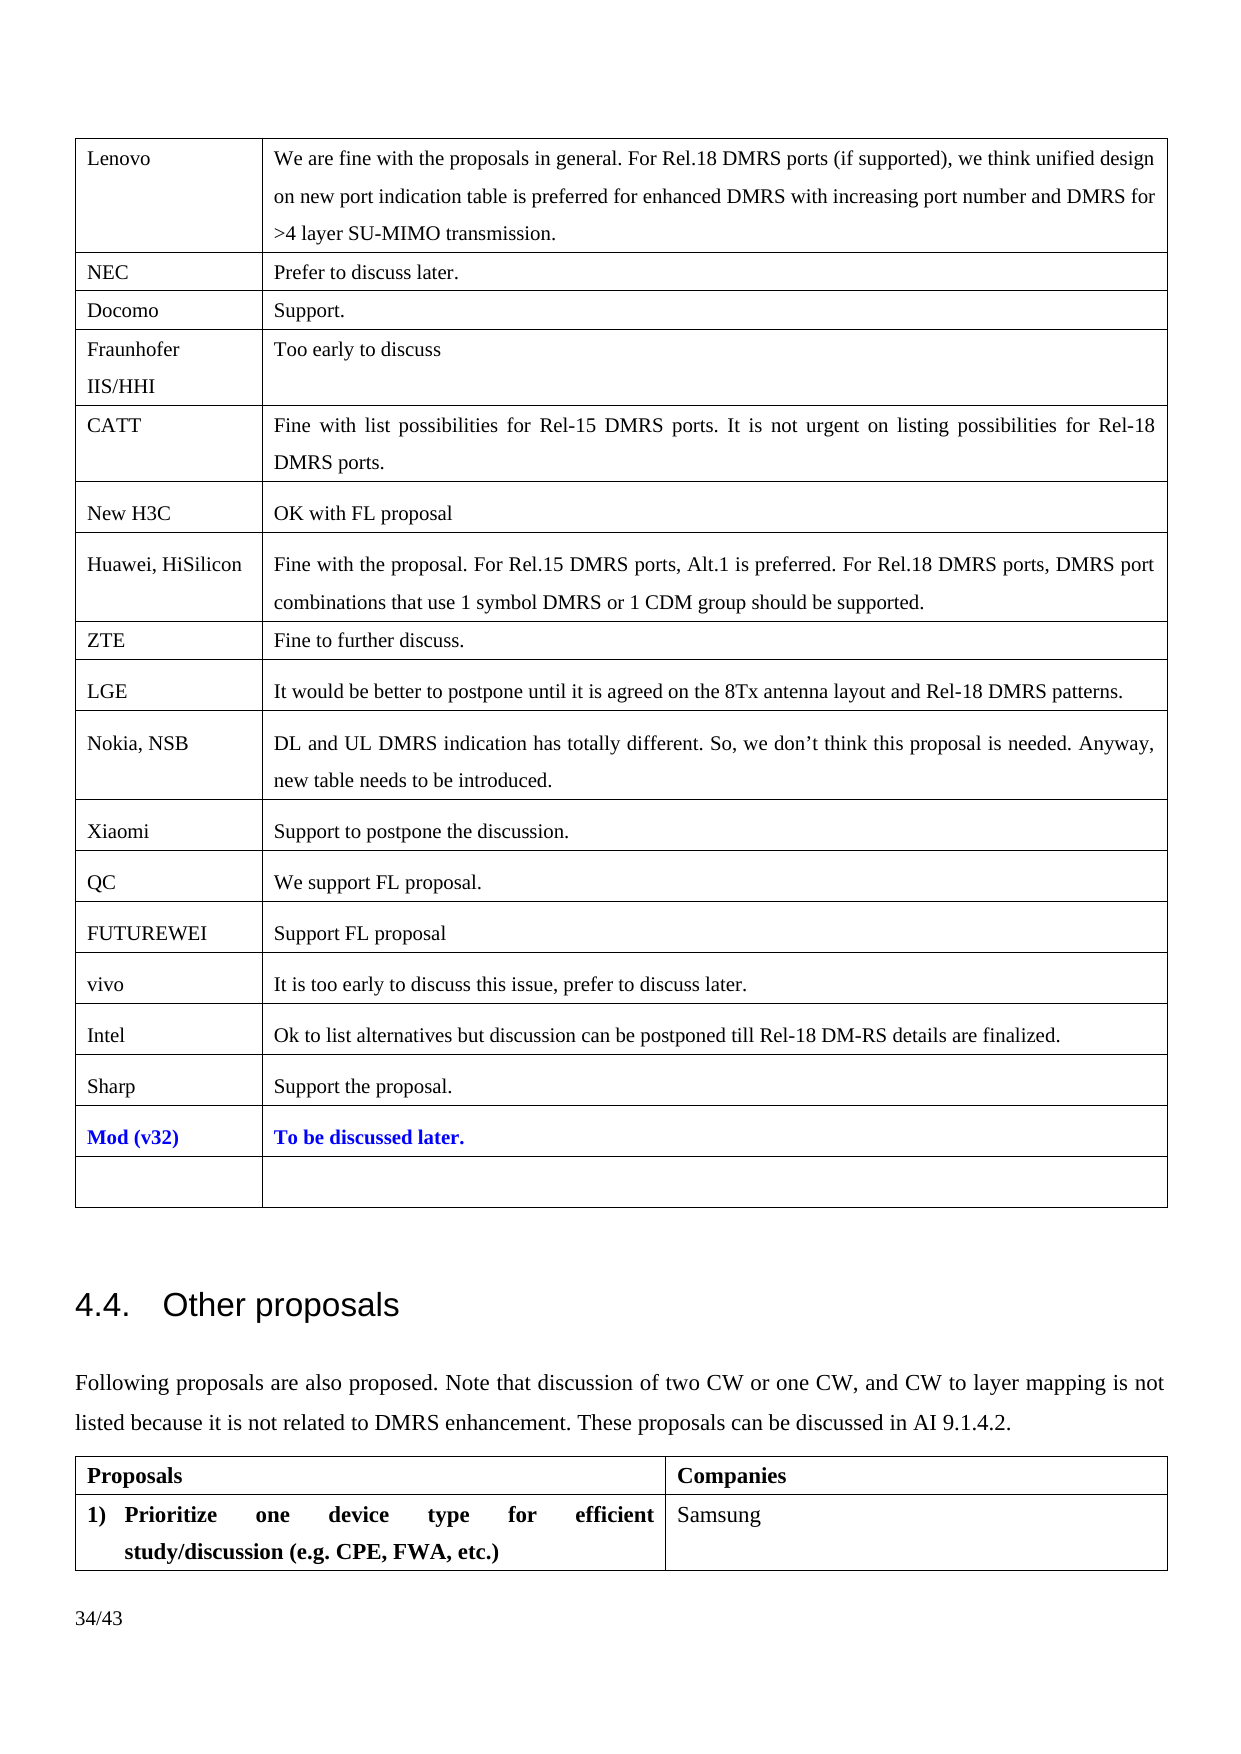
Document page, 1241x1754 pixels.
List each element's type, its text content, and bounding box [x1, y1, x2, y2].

table_cell [263, 1157, 1167, 1207]
table_cell Docomo [76, 291, 262, 329]
table_cell ZTE [76, 622, 262, 659]
table_cell [76, 1157, 262, 1207]
table_header Proposals [76, 1457, 665, 1494]
table_cell Support the proposal. [263, 1055, 1167, 1105]
table_cell DL and UL DMRS indication has totally different. So, we don’t think this proposal is needed. Anyway, new table needs to be introduced. [263, 711, 1167, 799]
table_cell Nokia, NSB [76, 711, 262, 799]
table_cell We are fine with the proposals in general. For Rel.18 DMRS ports (if supported), we think unified design on new port indication table is preferred for enhanced DMRS with increasing port number and DMRS for >4 layer SU-MIMO transmission. [263, 139, 1167, 252]
table_cell Lenovo [76, 139, 262, 252]
table_cell CATT [76, 406, 262, 481]
table_cell Support to postpone the discussion. [263, 800, 1167, 850]
table_cell Prefer to discuss later. [263, 253, 1167, 290]
table_cell We support FL proposal. [263, 851, 1167, 901]
table_cell New H3C [76, 482, 262, 532]
table_cell vivo [76, 953, 262, 1003]
table_cell Huawei, HiSilicon [76, 533, 262, 621]
table_cell Xiaomi [76, 800, 262, 850]
text Following proposals are also proposed. Note that discussion of two CW or one CW, and CW to layer mapping is not listed because it is not related to DMRS enhancement. These proposals can be discussed in AI 9.1.4.2. [75, 1363, 1165, 1441]
table_cell Too early to discuss [263, 330, 1167, 405]
table_cell Samsung [666, 1495, 1167, 1570]
table_cell To be discussed later. [263, 1106, 1167, 1156]
table_cell It would be better to postpone until it is agreed on the 8Tx antenna layout and Rel-18 DMRS patterns. [263, 660, 1167, 710]
table_cell Prioritize one device type for efficient study/discussion (e.g. CPE, FWA, etc.) [76, 1495, 665, 1570]
table_cell Ok to list alternatives but discussion can be postponed till Rel-18 DM-RS details are finalized. [263, 1004, 1167, 1054]
table_cell FUTUREWEI [76, 902, 262, 952]
table_cell Support FL proposal [263, 902, 1167, 952]
table_cell Fine with list possibilities for Rel-15 DMRS ports. It is not urgent on listing possibilities for Rel-18 DMRS ports. [263, 406, 1167, 481]
table_cell Support. [263, 291, 1167, 329]
table_cell Sharp [76, 1055, 262, 1105]
table_cell Intel [76, 1004, 262, 1054]
table_header Companies [666, 1457, 1167, 1494]
table_cell Fraunhofer IIS/HHI [76, 330, 262, 405]
table_cell Mod (v32) [76, 1106, 262, 1156]
table_cell Fine to further discuss. [263, 622, 1167, 659]
table_cell QC [76, 851, 262, 901]
table_cell NEC [76, 253, 262, 290]
table_cell It is too early to discuss this issue, prefer to discuss later. [263, 953, 1167, 1003]
table_cell LGE [76, 660, 262, 710]
table_cell OK with FL proposal [263, 482, 1167, 532]
table_cell Fine with the proposal. For Rel.15 DMRS ports, Alt.1 is preferred. For Rel.18 DMRS ports, DMRS port combinations that use 1 symbol DMRS or 1 CDM group should be supported. [263, 533, 1167, 621]
subtitle Other proposals [75, 1266, 1165, 1341]
